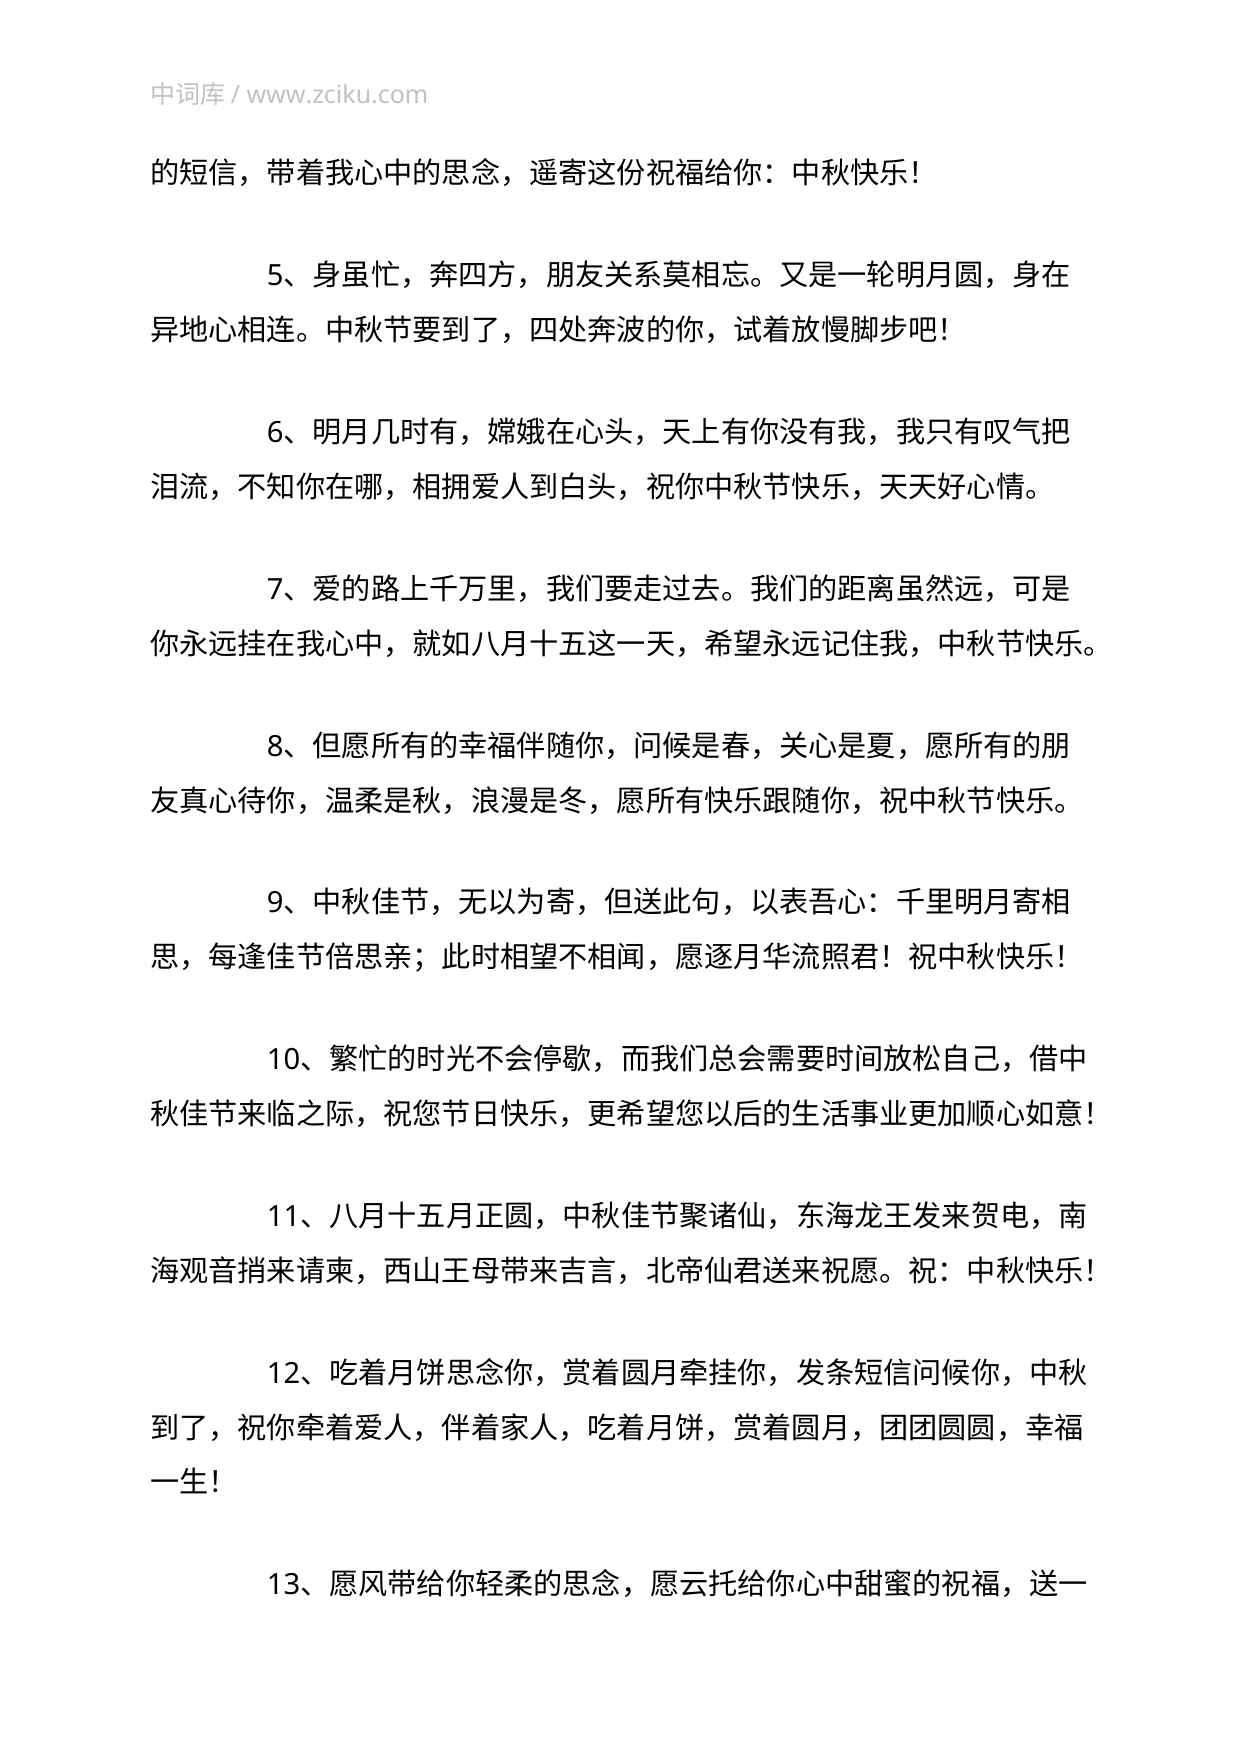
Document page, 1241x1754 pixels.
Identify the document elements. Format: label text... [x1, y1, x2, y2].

text 5、身虽忙，奔四方，朋友关系莫相忘。又是一轮明月圆，身在异地心相连。中秋节要到了，四处奔波的你，试着放慢脚步吧！ [150, 252, 1090, 349]
text 11、八月十五月正圆，中秋佳节聚诸仙，东海龙王发来贺电，南海观音捎来请柬，西山王母带来吉言，北帝仙君送来祝愿。祝：中秋快乐！ [150, 1192, 1090, 1290]
text 8、但愿所有的幸福伴随你，问候是春，关心是夏，愿所有的朋友真心待你，温柔是秋，浪漫是冬，愿所有快乐跟随你，祝中秋节快乐。 [150, 722, 1090, 819]
text 9、中秋佳节，无以为寄，但送此句，以表吾心：千里明月寄相思，每逢佳节倍思亲；此时相望不相闻，愿逐月华流照君！祝中秋快乐！ [150, 879, 1090, 976]
text 7、爱的路上千万里，我们要走过去。我们的距离虽然远，可是你永远挂在我心中，就如八月十五这一天，希望永远记住我，中秋节快乐。 [150, 565, 1090, 663]
text 10、繁忙的时光不会停歇，而我们总会需要时间放松自己，借中秋佳节来临之际，祝您节日快乐，更希望您以后的生活事业更加顺心如意！ [150, 1036, 1090, 1133]
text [150, 1561, 1090, 1603]
text 6、明月几时有，嫦娥在心头，天上有你没有我，我只有叹气把泪流，不知你在哪，相拥爱人到白头，祝你中秋节快乐，天天好心情。 [150, 408, 1090, 506]
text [150, 150, 1090, 192]
text 12、吃着月饼思念你，赏着圆月牵挂你，发条短信问候你，中秋到了，祝你牵着爱人，伴着家人，吃着月饼，赏着圆月，团团圆圆，幸福一生！ [150, 1349, 1090, 1501]
